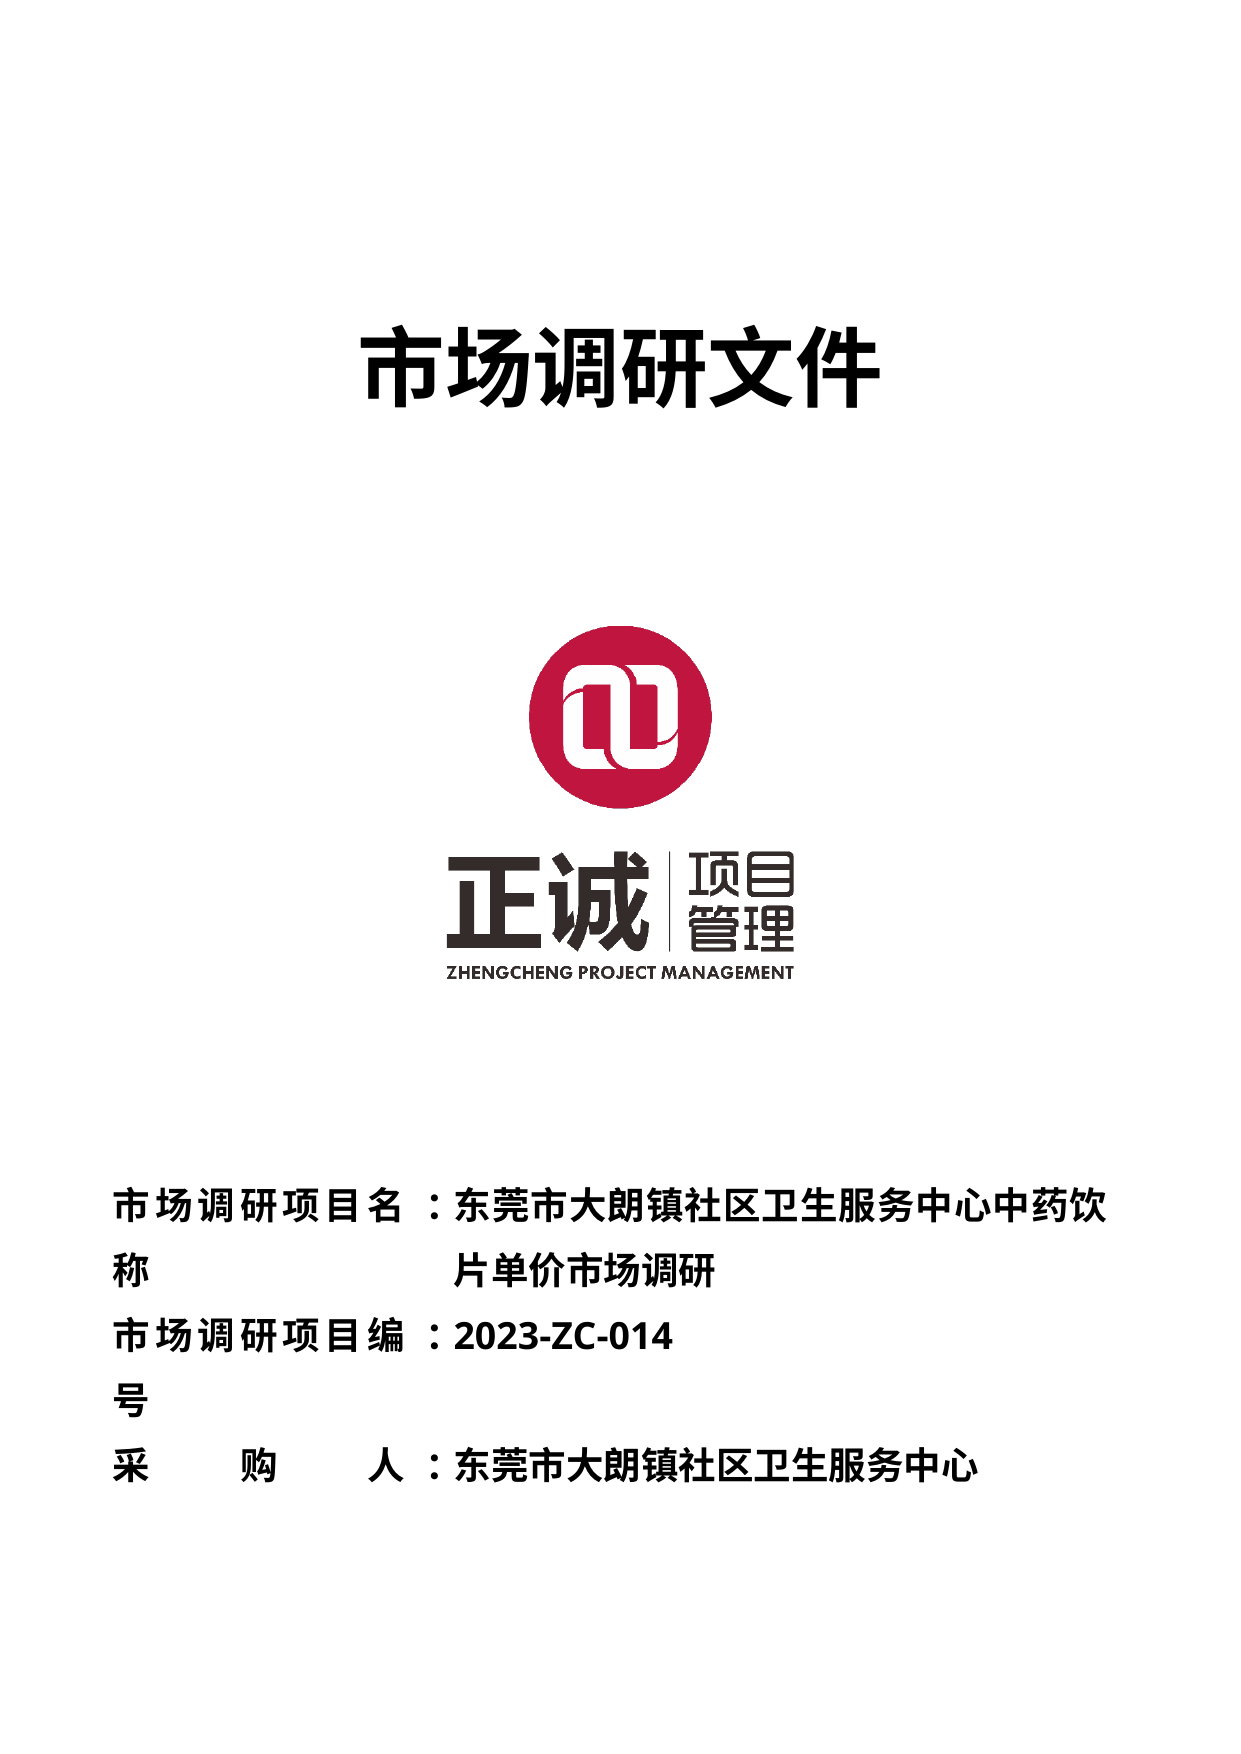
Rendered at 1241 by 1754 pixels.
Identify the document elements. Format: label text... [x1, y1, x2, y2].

table_header 市场调研项目名称 [101, 1165, 413, 1295]
text 市场调研文件 [112, 299, 1128, 426]
table_cell 采购人 [101, 1425, 413, 1543]
table_cell ： [414, 1295, 442, 1425]
table_cell 市场调研项目编号 [101, 1295, 413, 1425]
table_header 东莞市大朗镇社区卫生服务中心中药饮片单价市场调研 [442, 1165, 1116, 1295]
table_cell ： [414, 1425, 442, 1543]
table_cell 东莞市大朗镇社区卫生服务中心 [442, 1425, 1116, 1543]
table_cell 2023-ZC-014 [442, 1295, 1116, 1425]
table_header ： [414, 1165, 442, 1295]
picture [446, 626, 794, 979]
